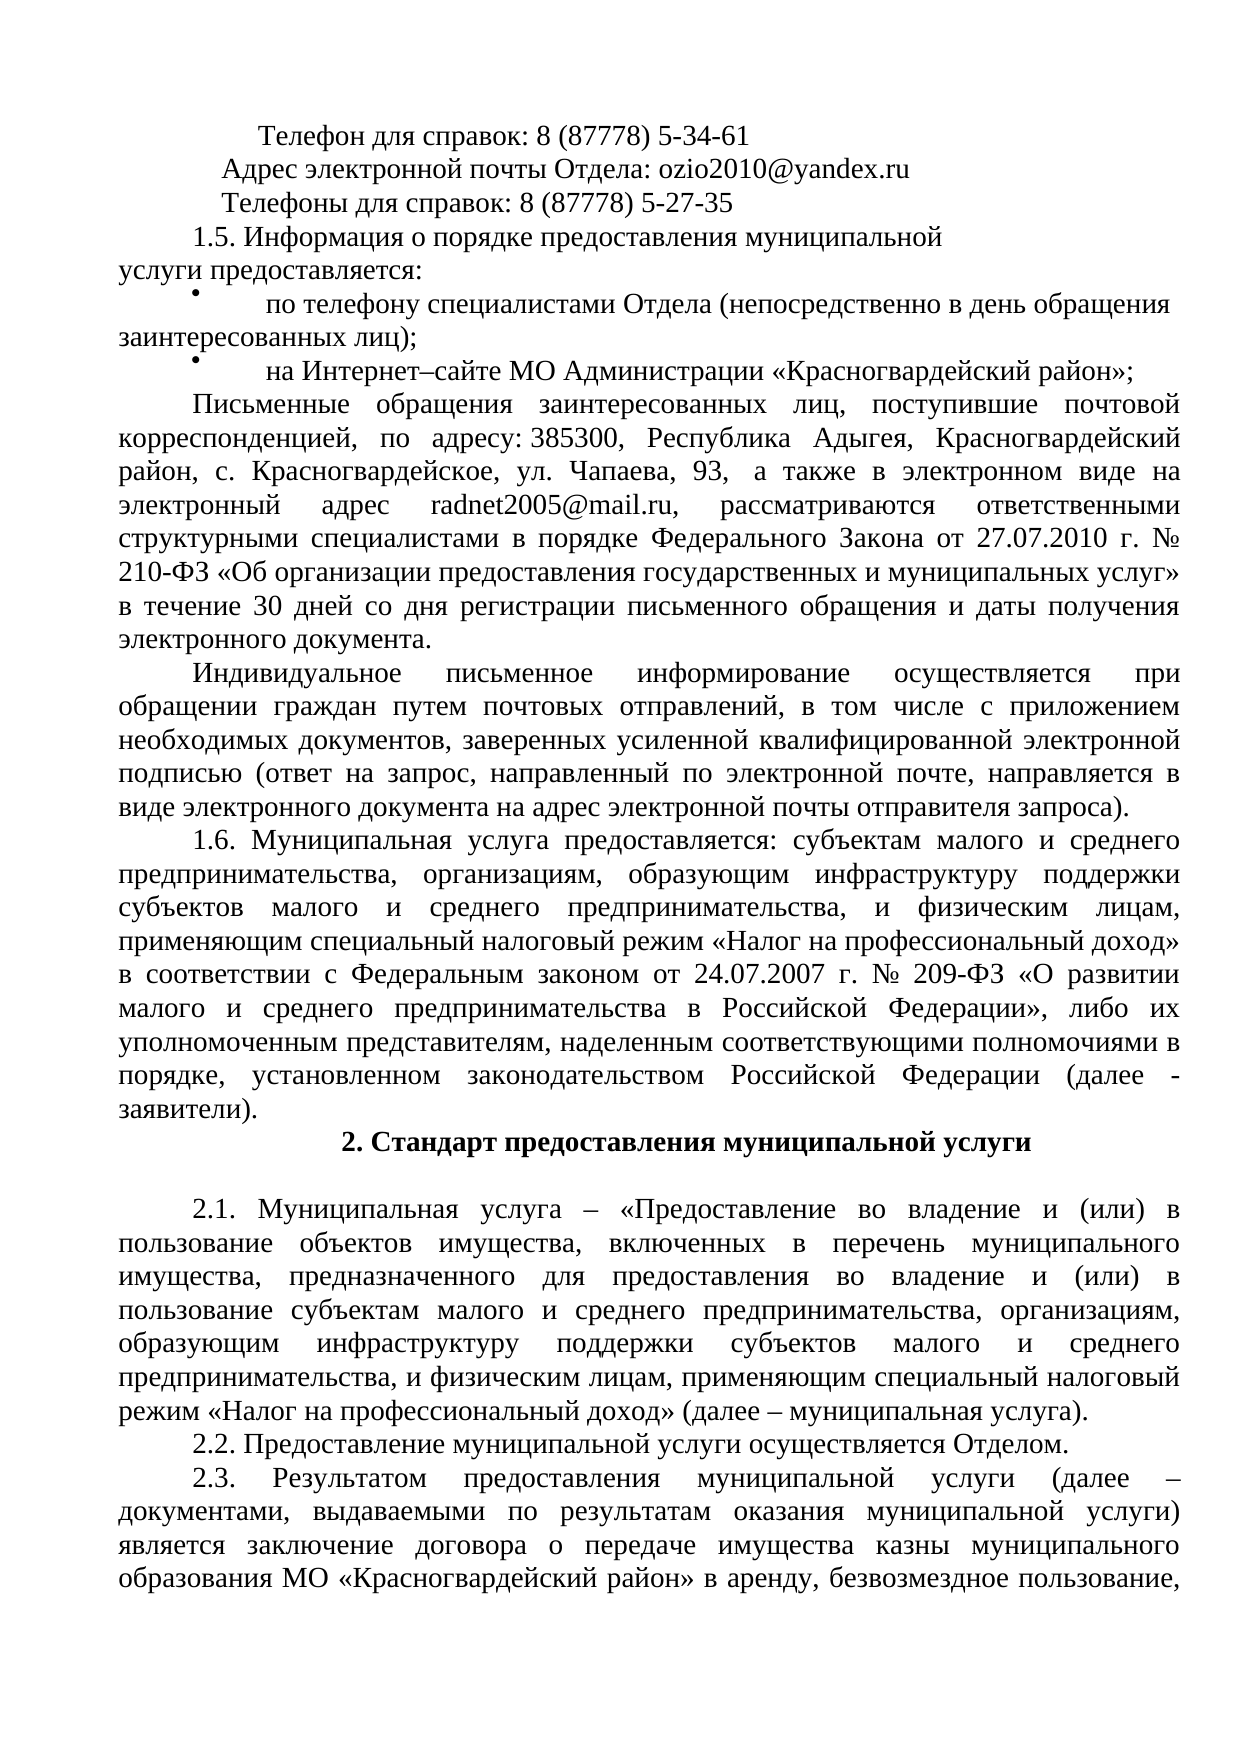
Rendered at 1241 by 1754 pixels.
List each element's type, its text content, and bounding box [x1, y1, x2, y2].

text Письменные обращения заинтересованных лиц, поступившие почтовой корреспонденцией, по адресу: 385300, Республика Адыгея, Красногвардейский район, с. Красногвардейское, ул. Чапаева, 93, а также в электронном виде на электронный адрес radnet2005@mail.ru, рассматриваются ответственными структурными специалистами в порядке Федерального Закона от 27.07.2010 г. № 210-ФЗ «Об организации предоставления государственных и муниципальных услуг» в течение 30 дней со дня регистрации письменного обращения и даты получения электронного документа. [118, 386, 1181, 655]
text 1.6. Муниципальная услуга предоставляется: субъектам малого и среднего предпринимательства, организациям, образующим инфраструктуру поддержки субъектов малого и среднего предпринимательства, и физическим лицам, применяющим специальный налоговый режим «Налог на профессиональный доход» в соответствии с Федеральным законом от 24.07.2007 г. № 209-ФЗ «О развитии малого и среднего предпринимательства в Российской Федерации», либо их уполномоченным представителям, наделенным соответствующими полномочиями в порядке, установленном законодательством Российской Федерации (далее - заявители). [118, 822, 1181, 1124]
text 2. Стандарт предоставления муниципальной услуги [118, 1124, 1181, 1158]
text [118, 1460, 1181, 1594]
text 1.5. Информация о порядке предоставления муниципальной услуги предоставляется: [118, 219, 1181, 286]
list по телефону специалистами Отдела (непосредственно в день обращения заинтересованных лиц); [118, 286, 1181, 353]
text Телефоны для справок: 8 (87778) 5-27-35 [118, 185, 1181, 219]
text 2.1. Муниципальная услуга – «Предоставление во владение и (или) в пользование объектов имущества, включенных в перечень муниципального имущества, предназначенного для предоставления во владение и (или) в пользование субъектам малого и среднего предпринимательства, организациям, образующим инфраструктуру поддержки субъектов малого и среднего предпринимательства, и физическим лицам, применяющим специальный налоговый режим «Налог на профессиональный доход» (далее – муниципальная услуга). [118, 1191, 1181, 1426]
text Индивидуальное письменное информирование осуществляется при обращении граждан путем почтовых отправлений, в том числе с приложением необходимых документов, заверенных усиленной квалифицированной электронной подписью (ответ на запрос, направленный по электронной почте, направляется в виде электронного документа на адрес электронной почты отправителя запроса). [118, 655, 1181, 822]
text 2.2. Предоставление муниципальной услуги осуществляется Отделом. [118, 1426, 1181, 1460]
list на Интернет–сайте МО Администрации «Красногвардейский район»; [118, 353, 1181, 386]
text Адрес электронной почты Отдела: ozio2010@yandex.ru [118, 152, 1181, 185]
text Телефон для справок: 8 (87778) 5-34-61 [118, 118, 1181, 152]
